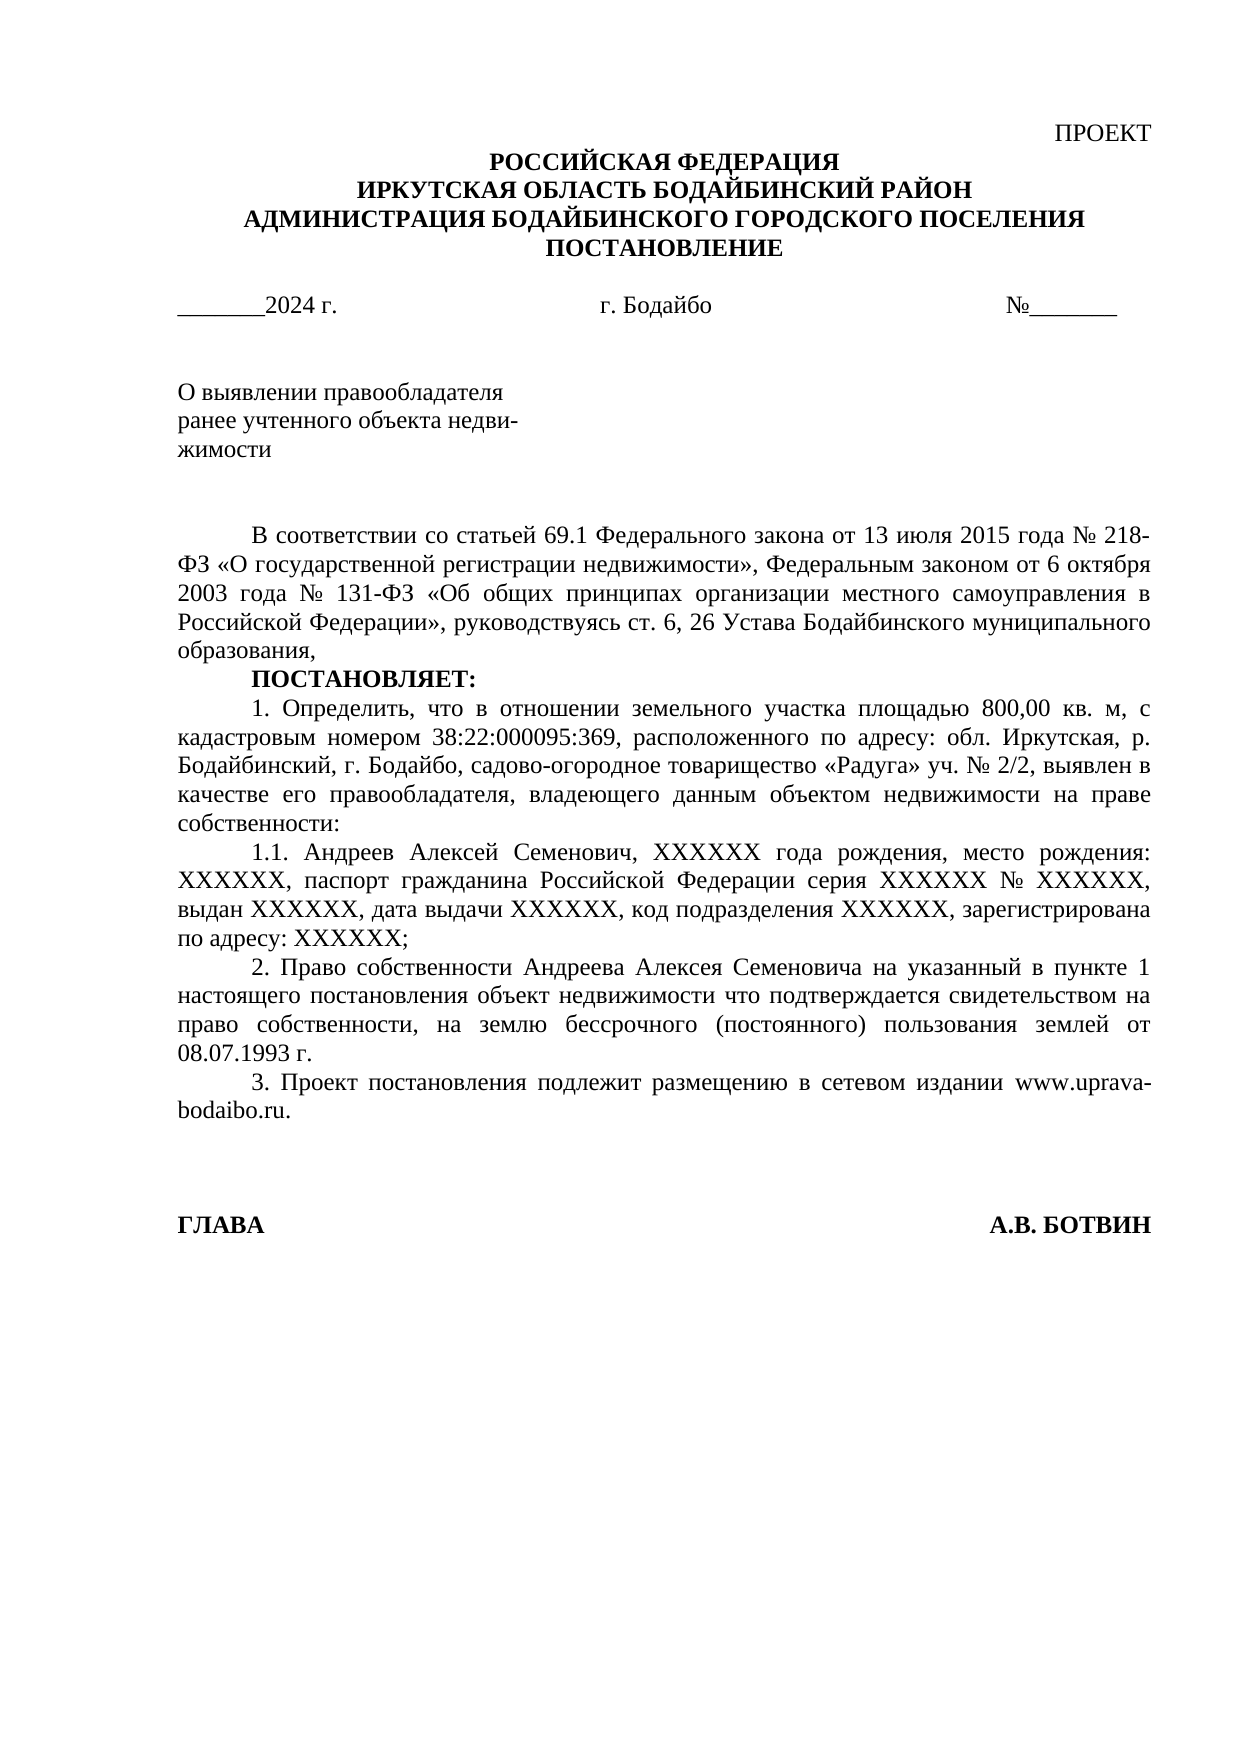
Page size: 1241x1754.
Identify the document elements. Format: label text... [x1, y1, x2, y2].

text _______2024 г. г. Бодайбо №_______ [177, 291, 1152, 319]
text В соответствии со статьей 69.1 Федерального закона от 13 июля 2015 года № 218-ФЗ «О государственной регистрации недвижимости», Федеральным законом от 6 октября 2003 года № 131-ФЗ «Об общих принципах организации местного самоуправления в Российской Федерации», руководствуясь ст. 6, 26 Устава Бодайбинского муниципального образования, [177, 521, 1152, 664]
text ГЛАВА А.В. БОТВИН [177, 1211, 1152, 1239]
text ранее учтенного объекта недви- [177, 406, 1152, 434]
text 1. Определить, что в отношении земельного участка площадью 800,00 кв. м, с кадастровым номером 38:22:000095:369, расположенного по адресу: обл. Иркутская, р. Бодайбинский, г. Бодайбо, садово-огородное товарищество «Радуга» уч. № 2/2, выявлен в качестве его правообладателя, владеющего данным объектом недвижимости на праве собственности: [177, 693, 1152, 837]
text О выявлении правообладателя [177, 377, 1152, 406]
text ПОСТАНОВЛЯЕТ: [177, 664, 1152, 693]
text 1.1. Андреев Алексей Семенович, ХХХХХХ года рождения, место рождения: ХХХХХХ, паспорт гражданина Российской Федерации серия ХХХХХХ № ХХХХХХ, выдан ХХХХХХ, дата выдачи ХХХХХХ, код подразделения ХХХХХХ, зарегистрирована по адресу: ХХХХХХ; [177, 837, 1152, 952]
text ПРОЕКТ [177, 118, 1152, 147]
text жимости [177, 434, 1152, 463]
text 3. Проект постановления подлежит размещению в сетевом издании www.uprava-bodaibo.ru. [177, 1067, 1152, 1124]
text 2. Право собственности Андреева Алексея Семеновича на указанный в пункте 1 настоящего постановления объект недвижимости что подтверждается свидетельством на право собственности, на землю бессрочного (постоянного) пользования землей от 08.07.1993 г. [177, 952, 1152, 1067]
text ИРКУТСКАЯ ОБЛАСТЬ БОДАЙБИНСКИЙ РАЙОН [177, 176, 1152, 204]
text РОССИЙСКАЯ ФЕДЕРАЦИЯ [177, 147, 1152, 176]
text АДМИНИСТРАЦИЯ БОДАЙБИНСКОГО ГОРОДСКОГО ПОСЕЛЕНИЯ [177, 204, 1152, 233]
text ПОСТАНОВЛЕНИЕ [177, 233, 1152, 262]
